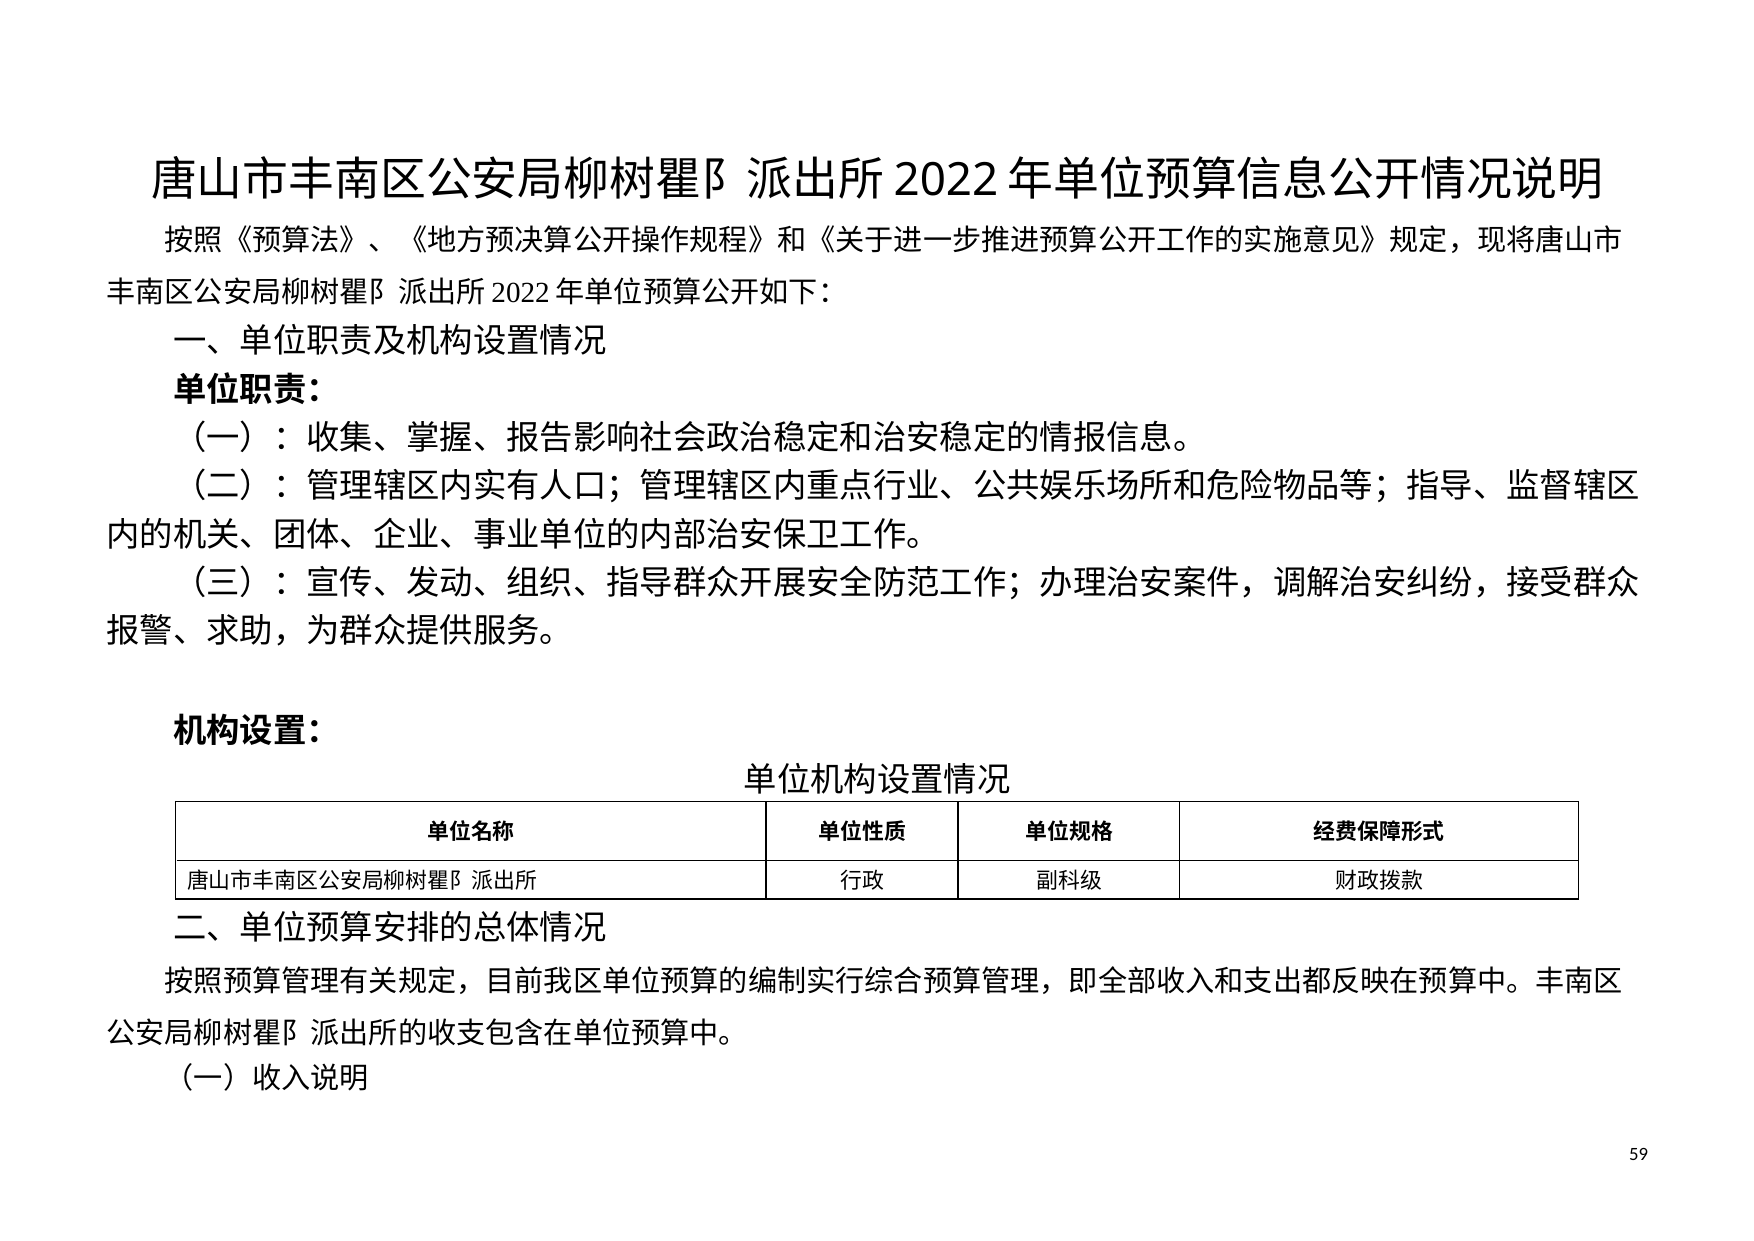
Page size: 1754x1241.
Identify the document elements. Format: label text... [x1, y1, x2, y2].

text 按照《预算法》、《地方预决算公开操作规程》和《关于进一步推进预算公开工作的实施意见》规定，现将唐山市丰南区公安局柳树瞿阝派出所2022年单位预算公开如下： [106, 208, 1648, 312]
text （一）：收集、掌握、报告影响社会政治稳定和治安稳定的情报信息。 [106, 411, 1648, 459]
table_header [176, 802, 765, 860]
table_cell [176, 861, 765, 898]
text （二）：管理辖区内实有人口；管理辖区内重点行业、公共娱乐场所和危险物品等；指导、监督辖区内的机关、团体、企业、事业单位的内部治安保卫工作。 [106, 459, 1648, 556]
text 唐山市丰南区公安局柳树瞿阝派出所2022年单位预算信息公开情况说明 [106, 142, 1648, 208]
text 二、单位预算安排的总体情况 [106, 901, 1648, 949]
text （三）：宣传、发动、组织、指导群众开展安全防范工作；办理治安案件，调解治安纠纷，接受群众报警、求助，为群众提供服务。 [106, 556, 1648, 652]
text 单位机构设置情况 [106, 752, 1648, 801]
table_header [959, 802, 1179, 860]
text 单位职责： [106, 363, 1648, 411]
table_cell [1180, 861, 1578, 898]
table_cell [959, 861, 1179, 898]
text 机构设置： [106, 704, 1648, 752]
text 一、单位职责及机构设置情况 [106, 313, 1648, 362]
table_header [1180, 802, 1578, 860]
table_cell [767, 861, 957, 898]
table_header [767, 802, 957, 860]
text （一）收入说明 [106, 1054, 1648, 1097]
text 按照预算管理有关规定，目前我区单位预算的编制实行综合预算管理，即全部收入和支出都反映在预算中。丰南区公安局柳树瞿阝派出所的收支包含在单位预算中。 [106, 950, 1648, 1054]
